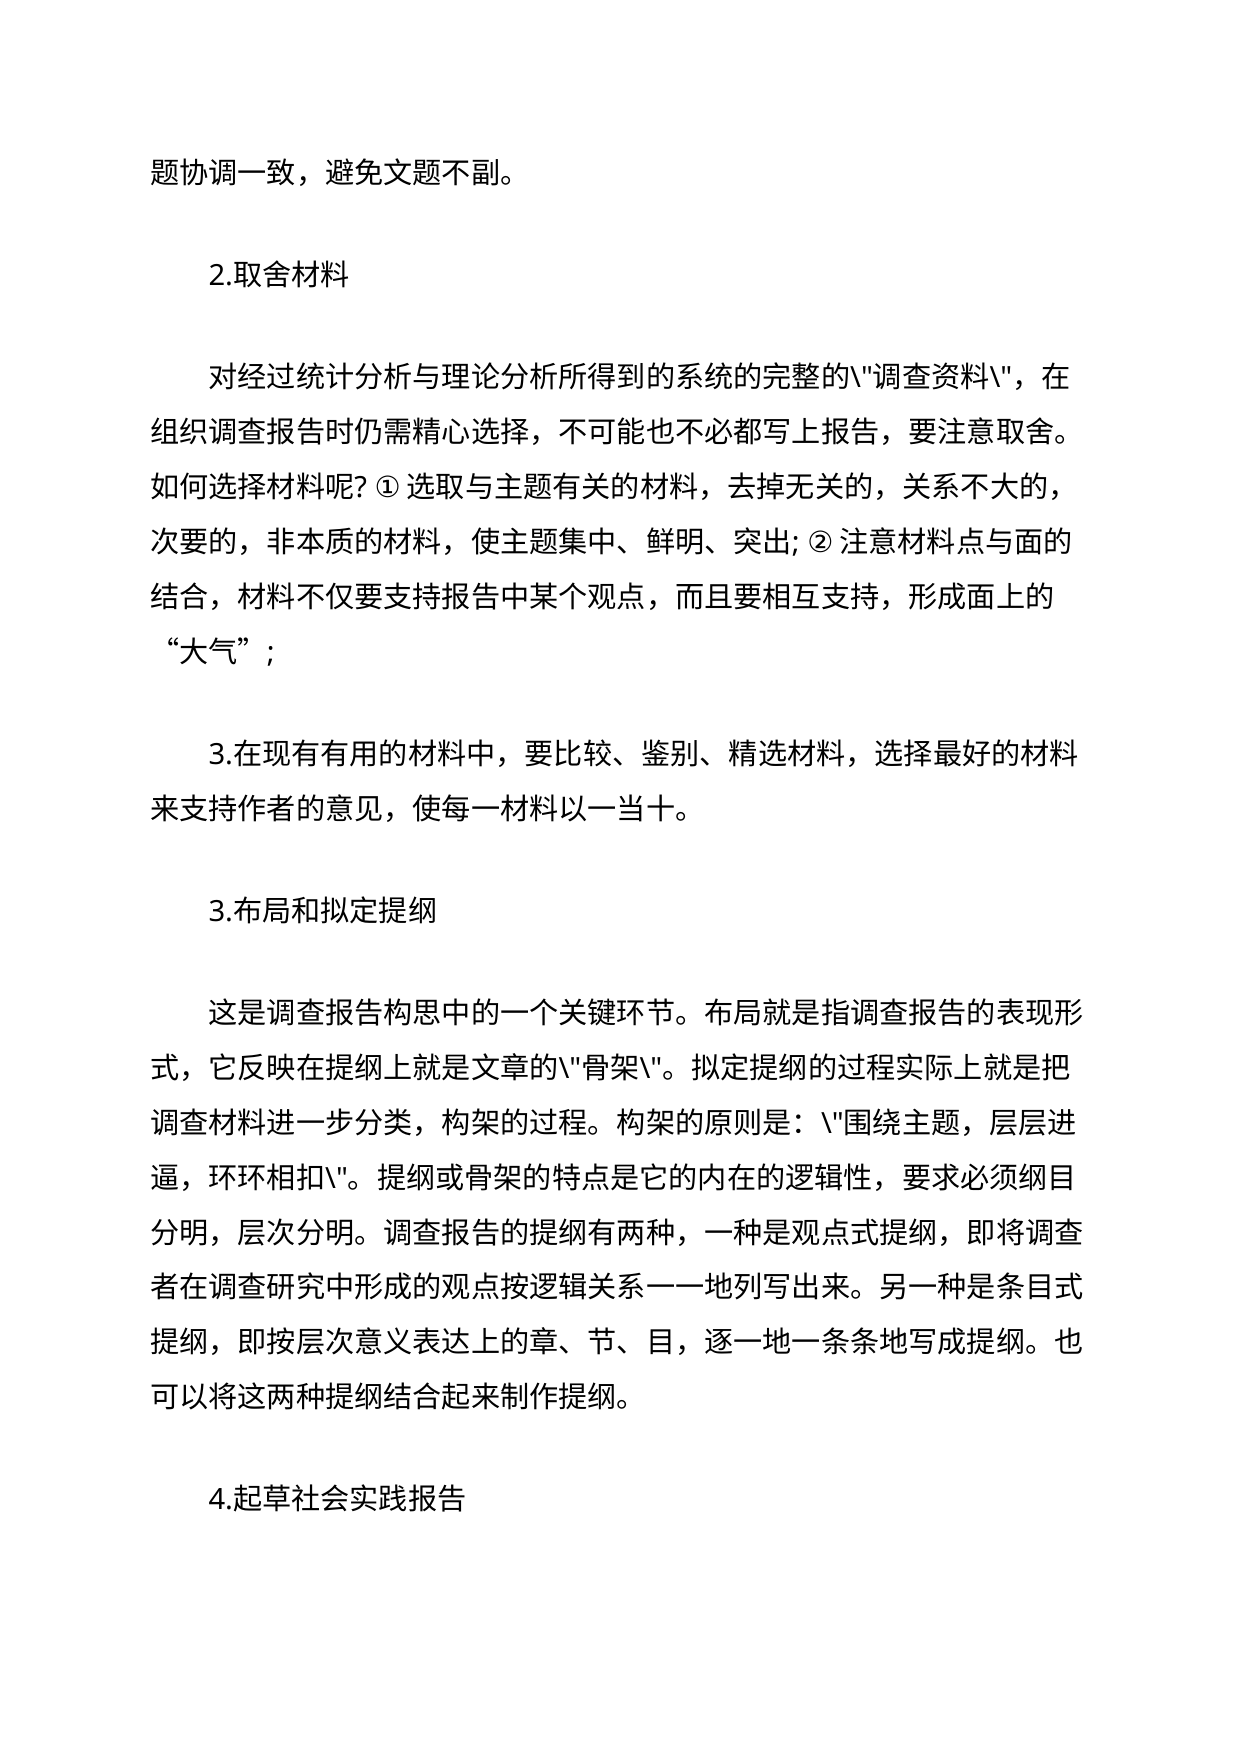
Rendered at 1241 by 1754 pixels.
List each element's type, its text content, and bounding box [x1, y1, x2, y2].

text 2.取舍材料 [150, 252, 1090, 294]
text 3.布局和拟定提纲 [150, 887, 1090, 930]
text 对经过统计分析与理论分析所得到的系统的完整的\"调查资料\"，在组织调查报告时仍需精心选择，不可能也不必都写上报告，要注意取舍。如何选择材料呢? ①选取与主题有关的材料，去掉无关的，关系不大的，次要的，非本质的材料，使主题集中、鲜明、突出; ②注意材料点与面的结合，材料不仅要支持报告中某个观点，而且要相互支持，形成面上的“大气”; [150, 354, 1090, 671]
text 4.起草社会实践报告 [150, 1476, 1090, 1518]
text 3.在现有有用的材料中，要比较、鉴别、精选材料，选择最好的材料来支持作者的意见，使每一材料以一当十。 [150, 731, 1090, 828]
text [150, 150, 1090, 192]
text 这是调查报告构思中的一个关键环节。布局就是指调查报告的表现形式，它反映在提纲上就是文章的\"骨架\"。拟定提纲的过程实际上就是把调查材料进一步分类，构架的过程。构架的原则是：\"围绕主题，层层进逼，环环相扣\"。提纲或骨架的特点是它的内在的逻辑性，要求必须纲目分明，层次分明。调查报告的提纲有两种，一种是观点式提纲，即将调查者在调查研究中形成的观点按逻辑关系一一地列写出来。另一种是条目式提纲，即按层次意义表达上的章、节、目，逐一地一条条地写成提纲。也可以将这两种提纲结合起来制作提纲。 [150, 989, 1090, 1416]
